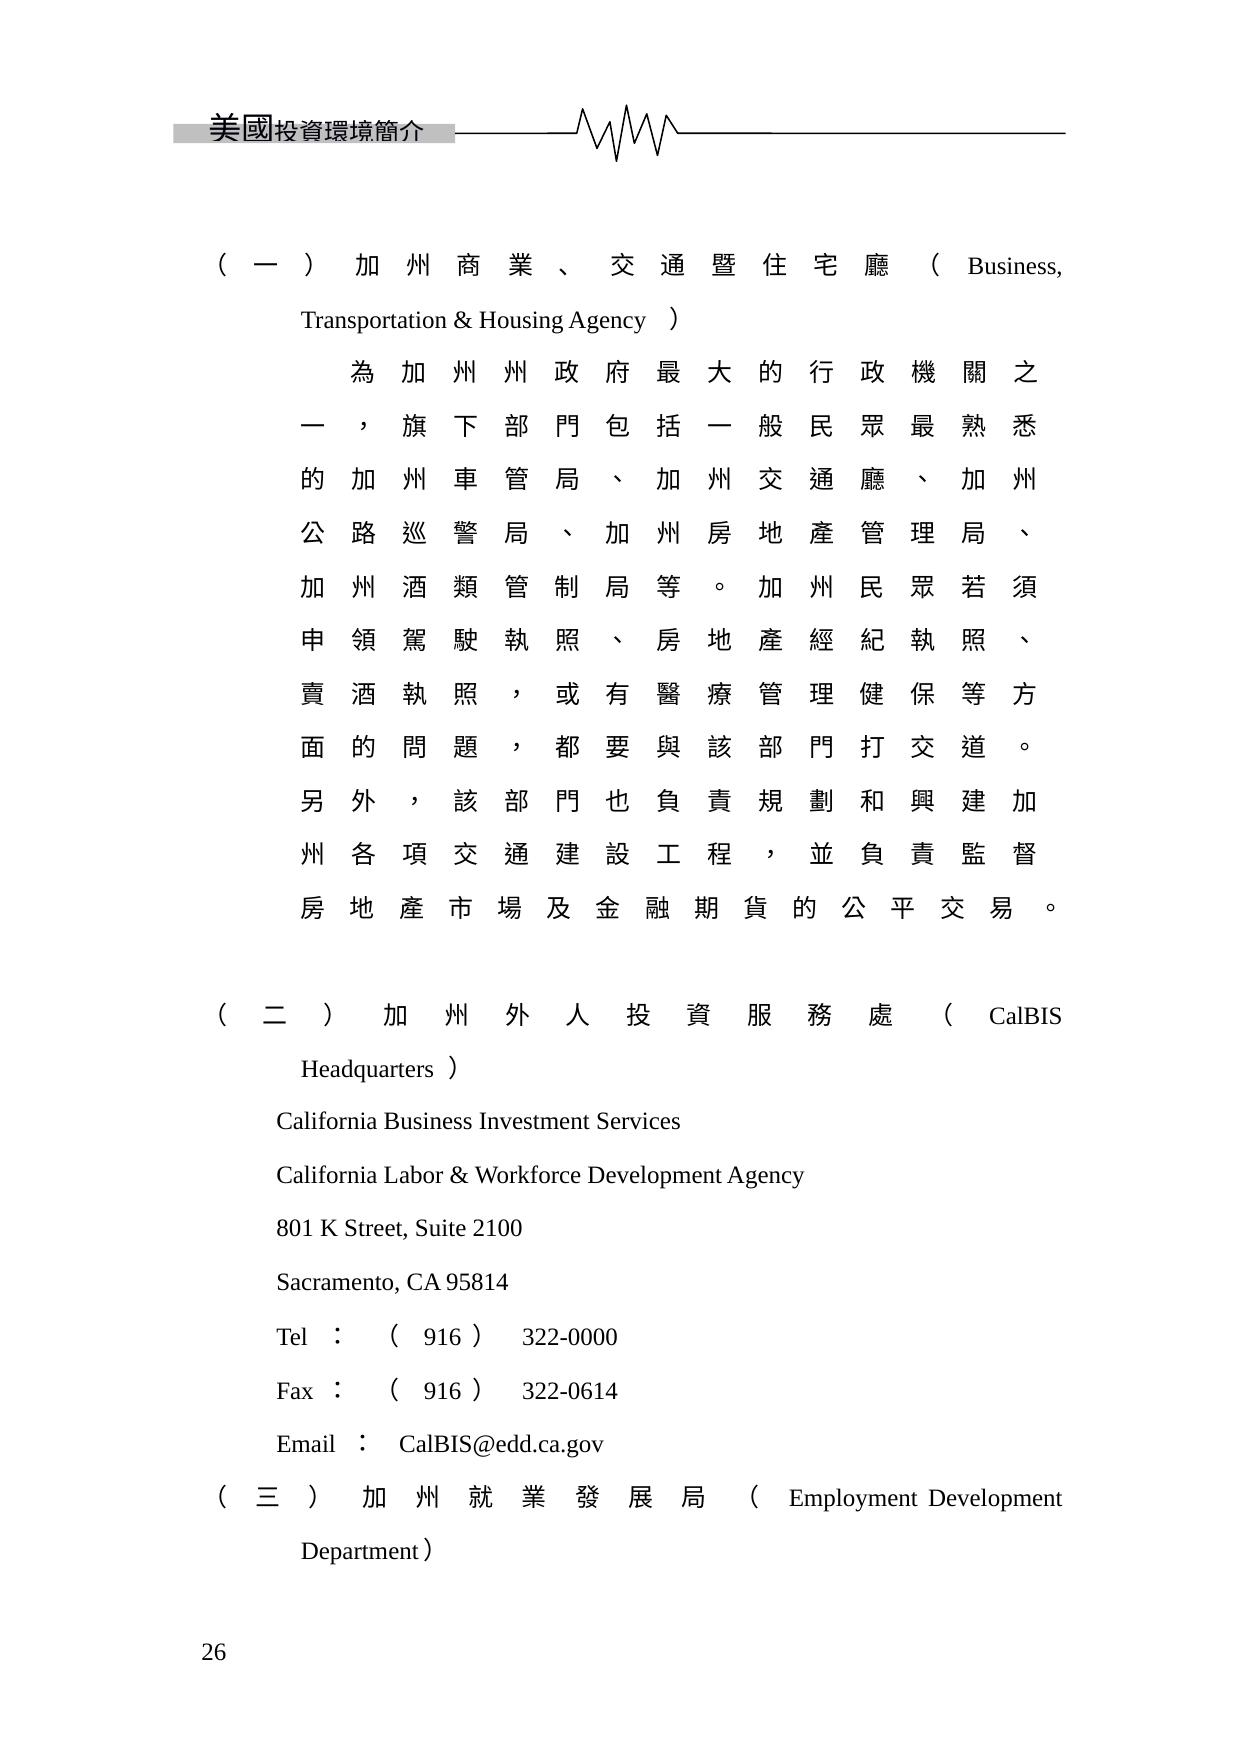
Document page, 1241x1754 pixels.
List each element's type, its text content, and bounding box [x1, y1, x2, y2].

text 801 K Street, Suite 2100 [202, 1201, 1063, 1254]
text Email：CalBIS@edd.ca.gov [202, 1415, 1063, 1469]
text Sacramento, CA 95814 [202, 1254, 1063, 1308]
text Tel：（916）322-0000 [202, 1308, 1063, 1362]
text California Business Investment Services [202, 1094, 1063, 1147]
text （三）加州就業發展局（Employment Development Department） [202, 1469, 1063, 1576]
text 為加州州政府最大的行政機關之一，旗下部門包括一般民眾最熟悉的加州車管局、加州交通廳、加州公路巡警局、加州房地產管理局、加州酒類管制局等。加州民眾若須申領駕駛執照、房地產經紀執照、賣酒執照，或有醫療管理健保等方面的問題，都要與該部門打交道。另外，該部門也負責規劃和興建加州各項交通建設工程，並負責監督房地產市場及金融期貨的公平交易。 [276, 344, 1063, 933]
text （二）加州外人投資服務處（CalBIS Headquarters） [202, 987, 1063, 1094]
text California Labor & Workforce Development Agency [202, 1147, 1063, 1201]
text （一）加州商業、交通暨住宅廳（Business, Transportation & Housing Agency） [202, 237, 1063, 344]
text Fax：（916）322-0614 [202, 1362, 1063, 1415]
